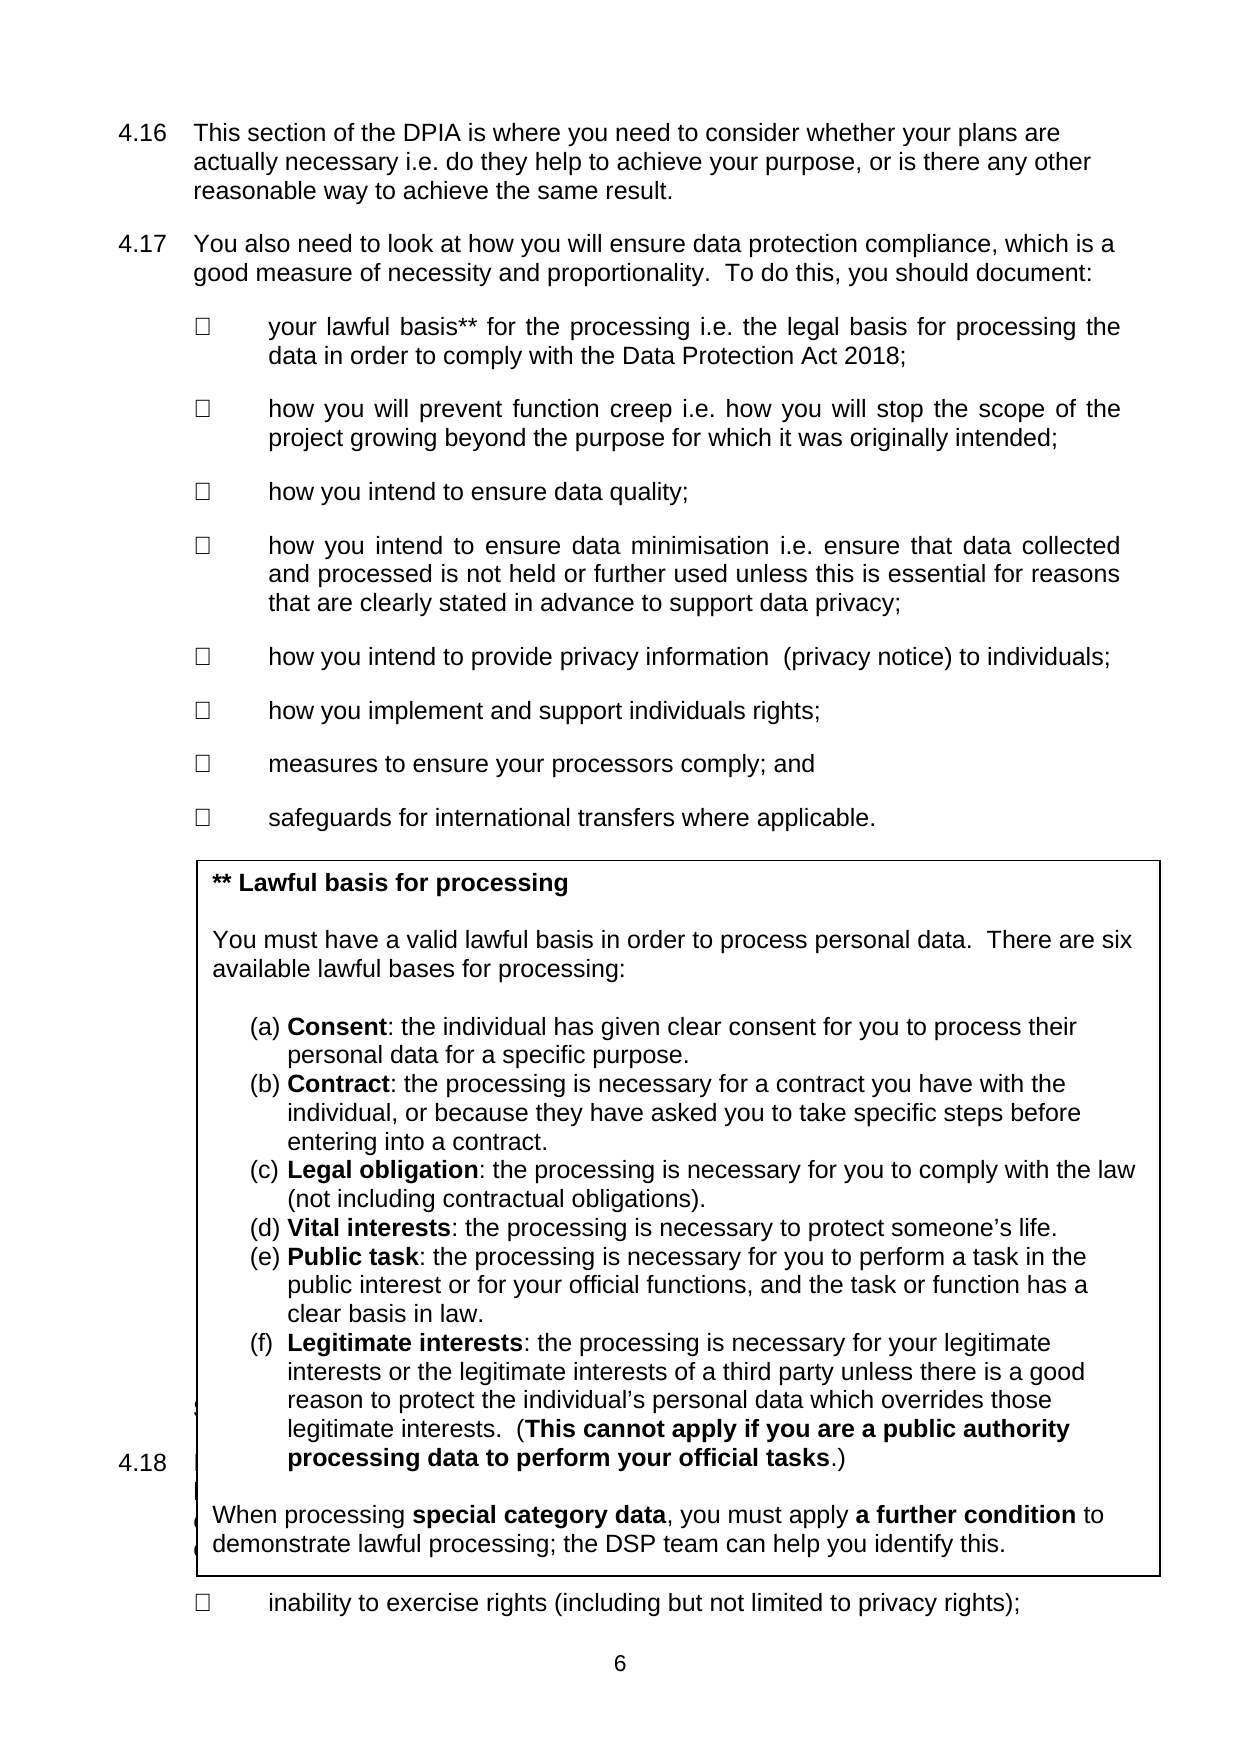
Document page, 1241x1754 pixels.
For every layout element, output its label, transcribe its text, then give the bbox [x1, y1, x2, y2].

subtitle measures to ensure your processors comply; and [193, 749, 1122, 778]
subtitle You also need to look at how you will ensure data protection compliance, which is a good measure of necessity and proportionality. To do this, you should document: [118, 229, 1122, 287]
subtitle inability to exercise rights (including but not limited to privacy rights); [193, 1588, 1122, 1617]
subtitle how you intend to ensure data minimisation i.e. ensure that data collected and processed is not held or further used unless this is essential for reasons that are clearly stated in advance to support data privacy; [193, 531, 1122, 617]
subtitle your lawful basis** for the processing i.e. the legal basis for processing the data in order to comply with the Data Protection Act 2018; [193, 312, 1122, 369]
subtitle how you intend to ensure data quality; [193, 477, 1122, 506]
subtitle how you implement and support individuals rights; [193, 696, 1122, 724]
subtitle This section of the DPIA is where you need to consider whether your plans are actually necessary i.e. do they help to achieve your purpose, or is there any other reasonable way to achieve the same result. [118, 118, 1122, 204]
subtitle safeguards for international transfers where applicable. [193, 803, 1122, 832]
subtitle how you will prevent function creep i.e. how you will stop the scope of the project growing beyond the purpose for which it was originally intended; [193, 394, 1122, 452]
subtitle how you intend to provide privacy information (privacy notice) to individuals; [193, 642, 1122, 671]
